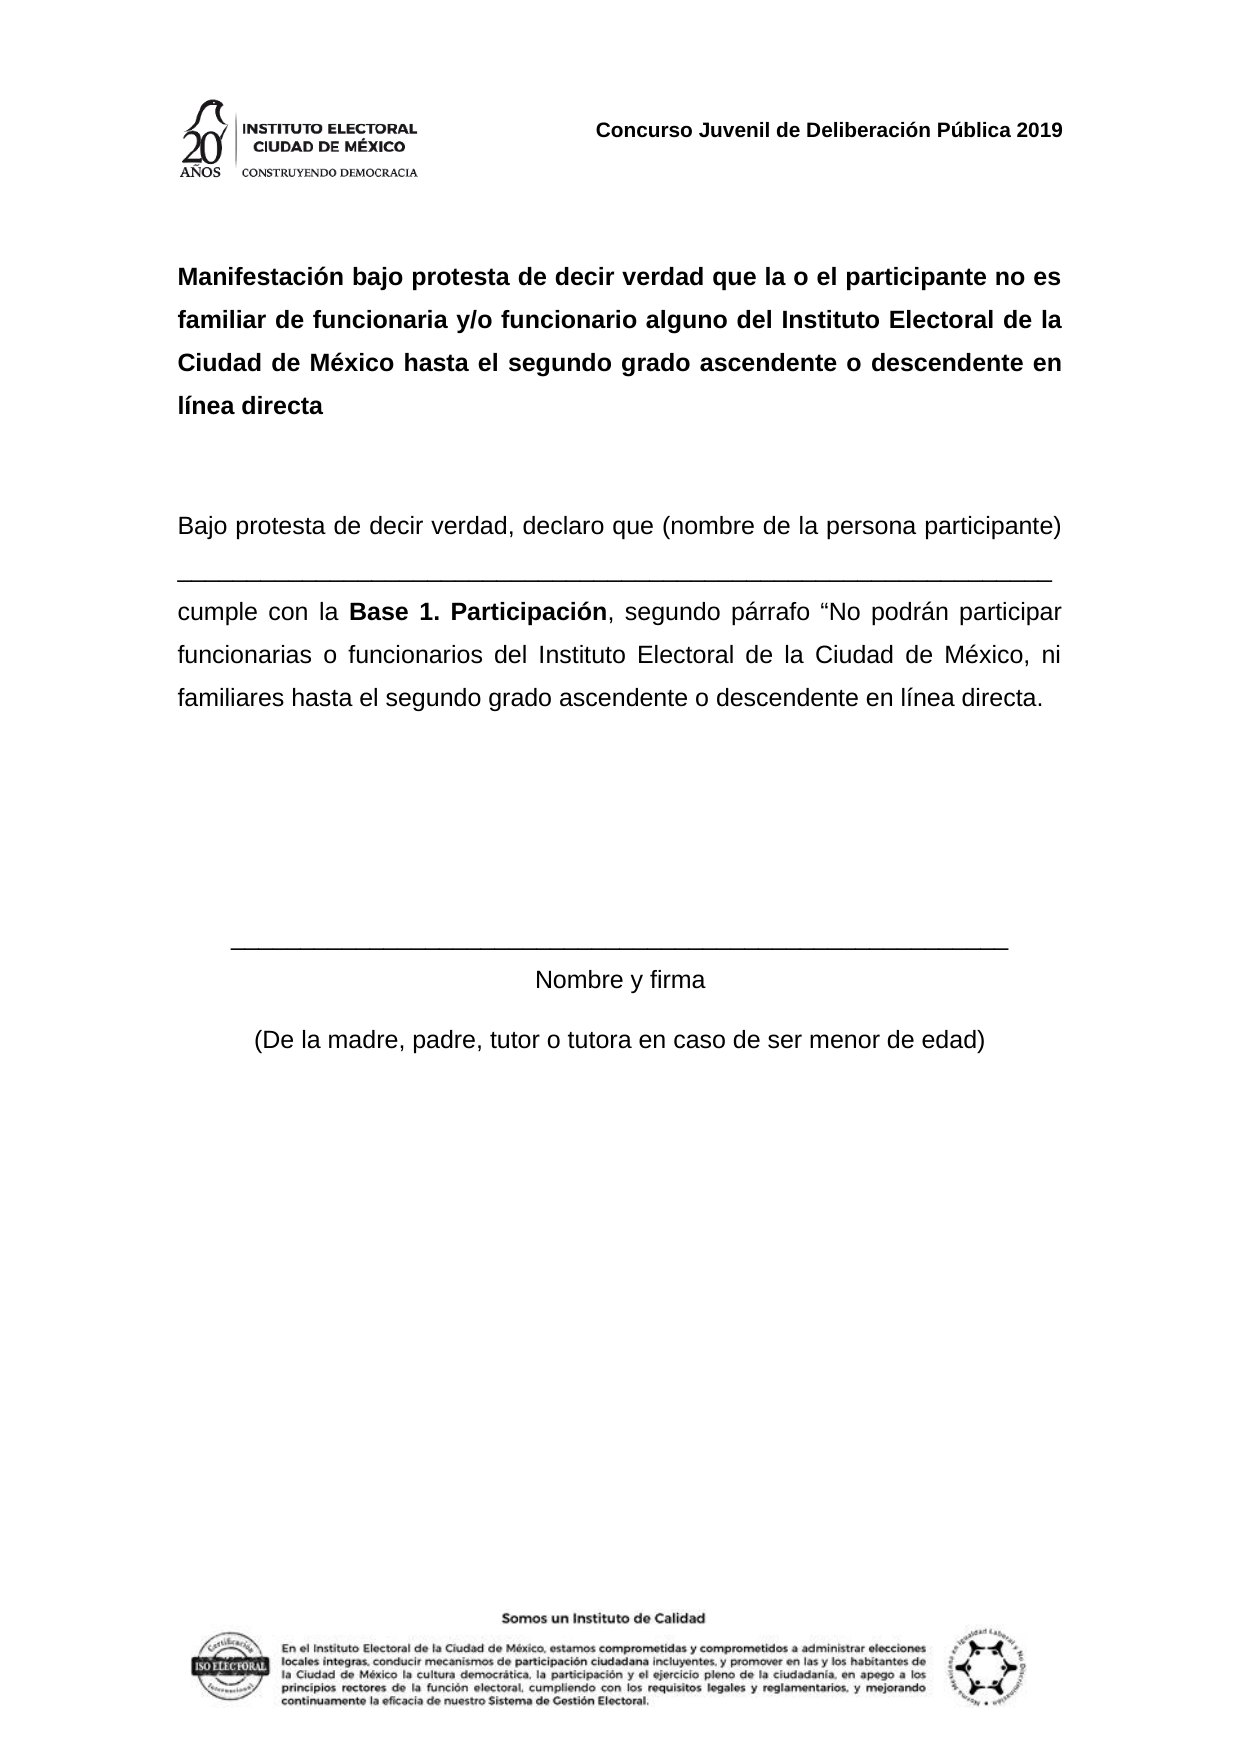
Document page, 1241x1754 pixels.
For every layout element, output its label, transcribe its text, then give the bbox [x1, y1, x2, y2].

text (De la madre, padre, tutor o tutora en caso de ser menor de edad) [177, 1025, 1063, 1054]
text Concurso Juvenil de Deliberación Pública 2019 [420, 118, 1063, 142]
picture [180, 1609, 1037, 1711]
text ________________________________________________________ [177, 922, 1063, 951]
text Manifestación bajo protesta de decir verdad que la o el participante no es familiar de funcionaria y/o funcionario alguno del Instituto Electoral de la Ciudad de México hasta el segundo grado ascendente o descendente en línea directa [177, 262, 1063, 420]
picture [179, 98, 420, 179]
text Nombre y firma [177, 965, 1063, 994]
text Bajo protesta de decir verdad, declaro que (nombre de la persona participante) _______________________________________________________________ cumple con la Base 1. Participación, segundo párrafo “No podrán participar funcionarias o funcionarios del Instituto Electoral de la Ciudad de México, ni familiares hasta el segundo grado ascendente o descendente en línea directa. [177, 511, 1063, 712]
